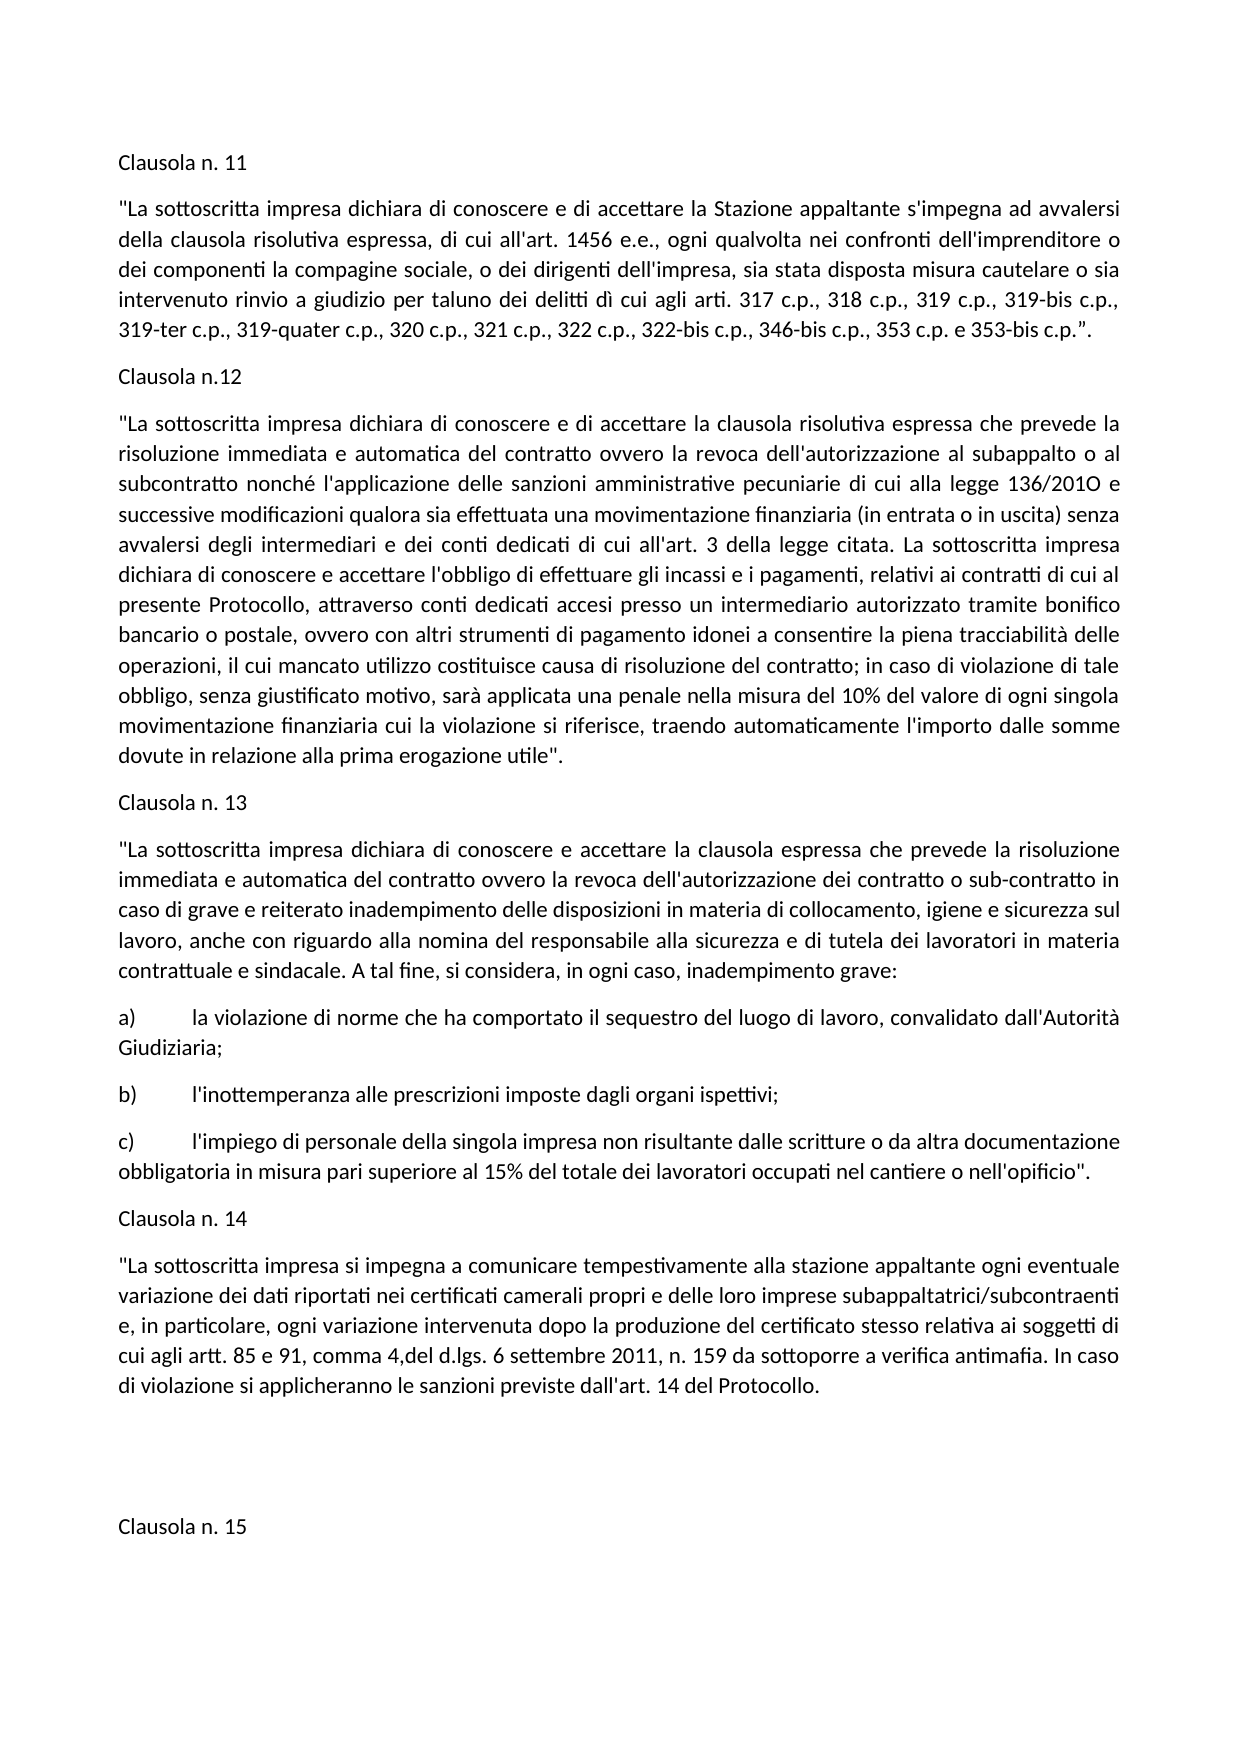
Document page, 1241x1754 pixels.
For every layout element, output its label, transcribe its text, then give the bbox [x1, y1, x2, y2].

text Clausola n. 14 [118, 1204, 1122, 1232]
text Clausola n. 11 [118, 148, 1122, 176]
text Clausola n. 15 [118, 1512, 1122, 1540]
text b) l'inottemperanza alle prescrizioni imposte dagli organi ispettivi; [118, 1080, 1122, 1108]
text "La sottoscritta impresa dichiara di conoscere e di accettare la clausola risolutiva espressa che prevede la risoluzione immediata e automatica del contratto ovvero la revoca dell'autorizzazione al subappalto o al subcontratto nonché l'applicazione delle sanzioni amministrative pecuniarie di cui alla legge 136/201O e successive modificazioni qualora sia effettuata una movimentazione finanziaria (in entrata o in uscita) senza avvalersi degli intermediari e dei conti dedicati di cui all'art. 3 della legge citata. La sottoscritta impresa dichiara di conoscere e accettare l'obbligo di effettuare gli incassi e i pagamenti, relativi ai contratti di cui al presente Protocollo, attraverso conti dedicati accesi presso un intermediario autorizzato tramite bonifico bancario o postale, ovvero con altri strumenti di pagamento idonei a consentire la piena tracciabilità delle operazioni, il cui mancato utilizzo costituisce causa di risoluzione del contratto; in caso di violazione di tale obbligo, senza giustificato motivo, sarà applicata una penale nella misura del 10% del valore di ogni singola movimentazione finanziaria cui la violazione si riferisce, traendo automaticamente l'importo dalle somme dovute in relazione alla prima erogazione utile". [118, 409, 1122, 769]
text "La sottoscritta impresa dichiara di conoscere e accettare la clausola espressa che prevede la risoluzione immediata e automatica del contratto ovvero la revoca dell'autorizzazione dei contratto o sub-contratto in caso di grave e reiterato inadempimento delle disposizioni in materia di collocamento, igiene e sicurezza sul lavoro, anche con riguardo alla nomina del responsabile alla sicurezza e di tutela dei lavoratori in materia contrattuale e sindacale. A tal fine, si considera, in ogni caso, inadempimento grave: [118, 835, 1122, 984]
text Clausola n.12 [118, 362, 1122, 390]
text Clausola n. 13 [118, 788, 1122, 816]
text a) la violazione di norme che ha comportato il sequestro del luogo di lavoro, convalidato dall'Autorità Giudiziaria; [118, 1003, 1122, 1061]
text "La sottoscritta impresa dichiara di conoscere e di accettare la Stazione appaltante s'impegna ad avvalersi della clausola risolutiva espressa, di cui all'art. 1456 e.e., ogni qualvolta nei confronti dell'imprenditore o dei componenti la compagine sociale, o dei dirigenti dell'impresa, sia stata disposta misura cautelare o sia intervenuto rinvio a giudizio per taluno dei delitti dì cui agli arti. 317 c.p., 318 c.p., 319 c.p., 319-bis c.p., 319-ter c.p., 319-quater c.p., 320 c.p., 321 c.p., 322 c.p., 322-bis c.p., 346-bis c.p., 353 c.p. e 353-bis c.p.”. [118, 194, 1122, 343]
text c) l'impiego di personale della singola impresa non risultante dalle scritture o da altra documentazione obbligatoria in misura pari superiore al 15% del totale dei lavoratori occupati nel cantiere o nell'opificio". [118, 1127, 1122, 1185]
text "La sottoscritta impresa si impegna a comunicare tempestivamente alla stazione appaltante ogni eventuale variazione dei dati riportati nei certificati camerali propri e delle loro imprese subappaltatrici/subcontraenti e, in particolare, ogni variazione intervenuta dopo la produzione del certificato stesso relativa ai soggetti di cui agli artt. 85 e 91, comma 4,del d.lgs. 6 settembre 2011, n. 159 da sottoporre a verifica antimafia. In caso di violazione si applicheranno le sanzioni previste dall'art. 14 del Protocollo. [118, 1251, 1122, 1399]
